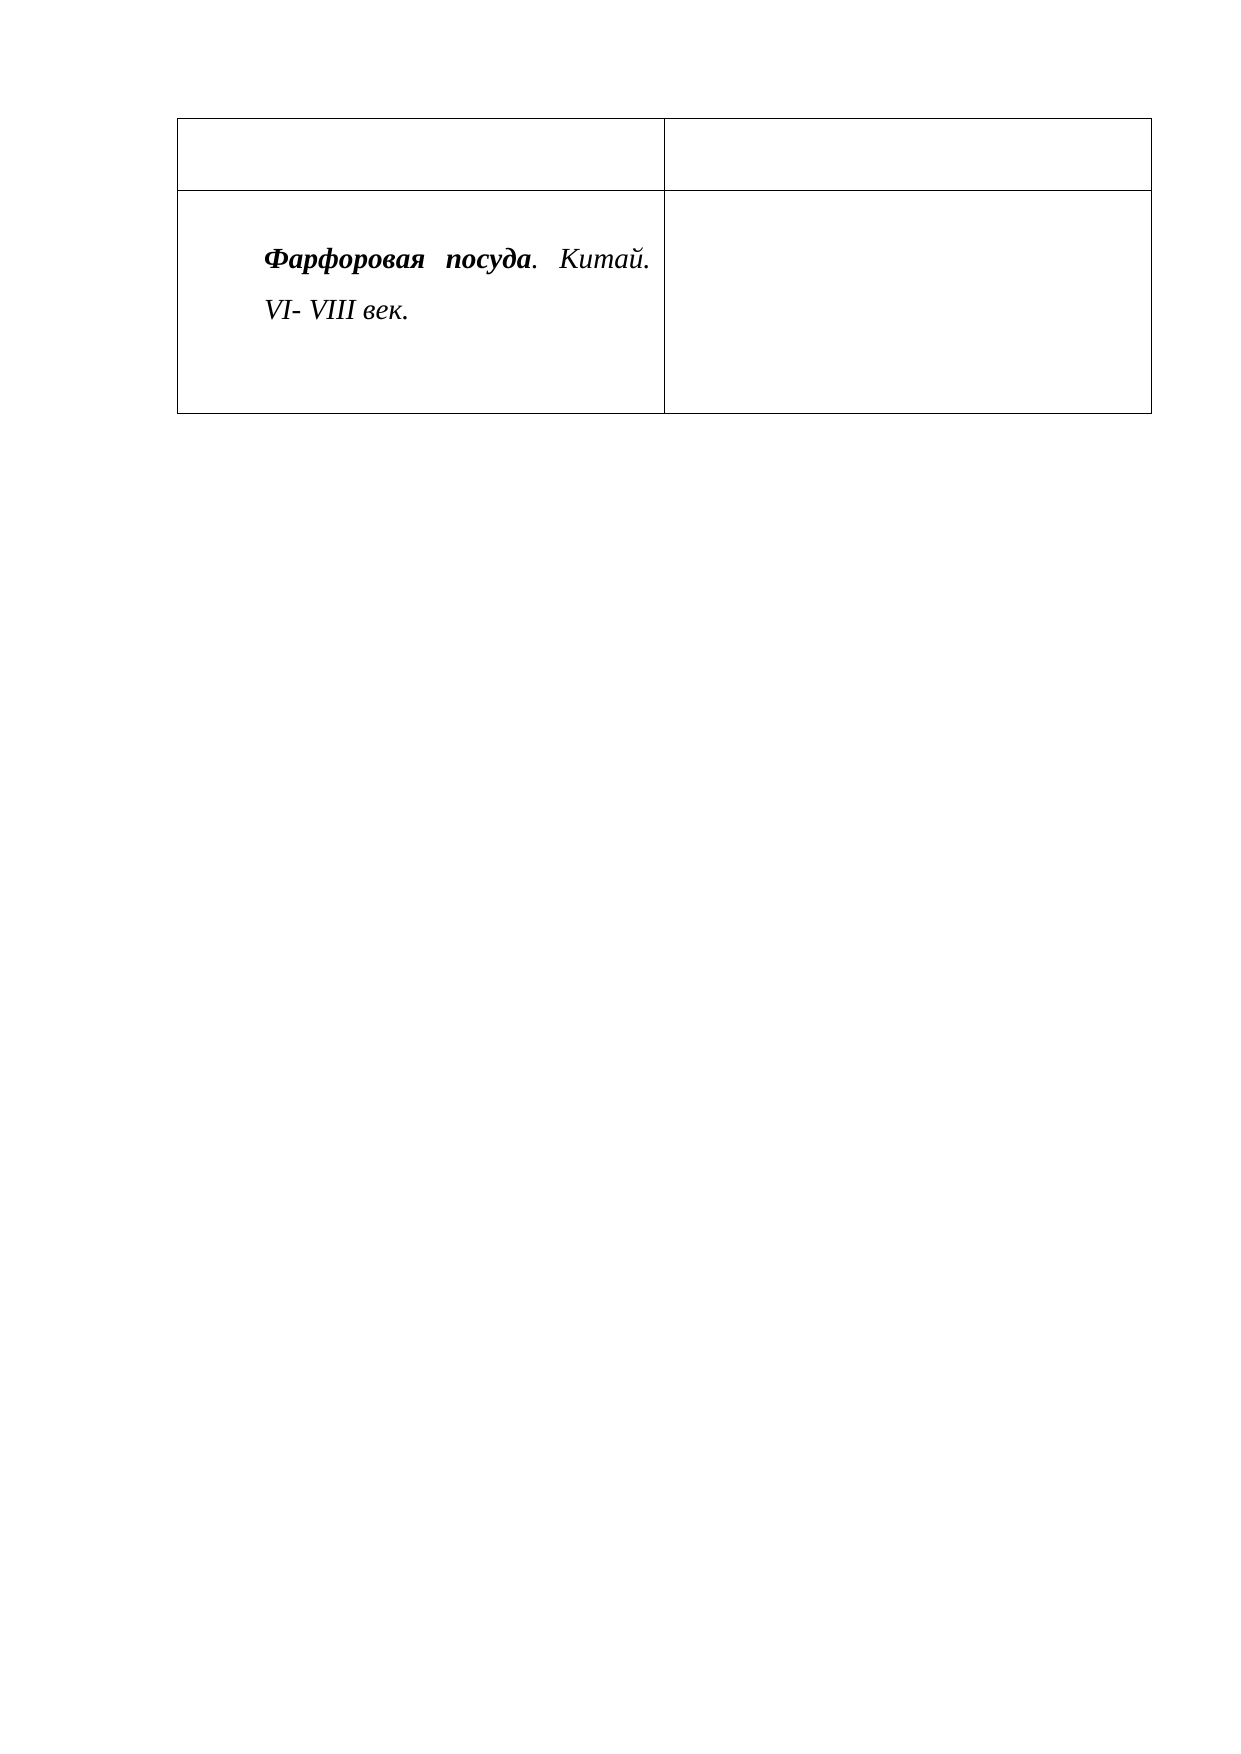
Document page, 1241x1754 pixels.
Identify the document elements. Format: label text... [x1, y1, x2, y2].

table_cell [665, 119, 1151, 190]
table_cell Фарфоровая посуда. Китай. VI- VIII век. [178, 191, 664, 413]
table_cell [665, 191, 1151, 413]
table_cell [178, 119, 664, 190]
